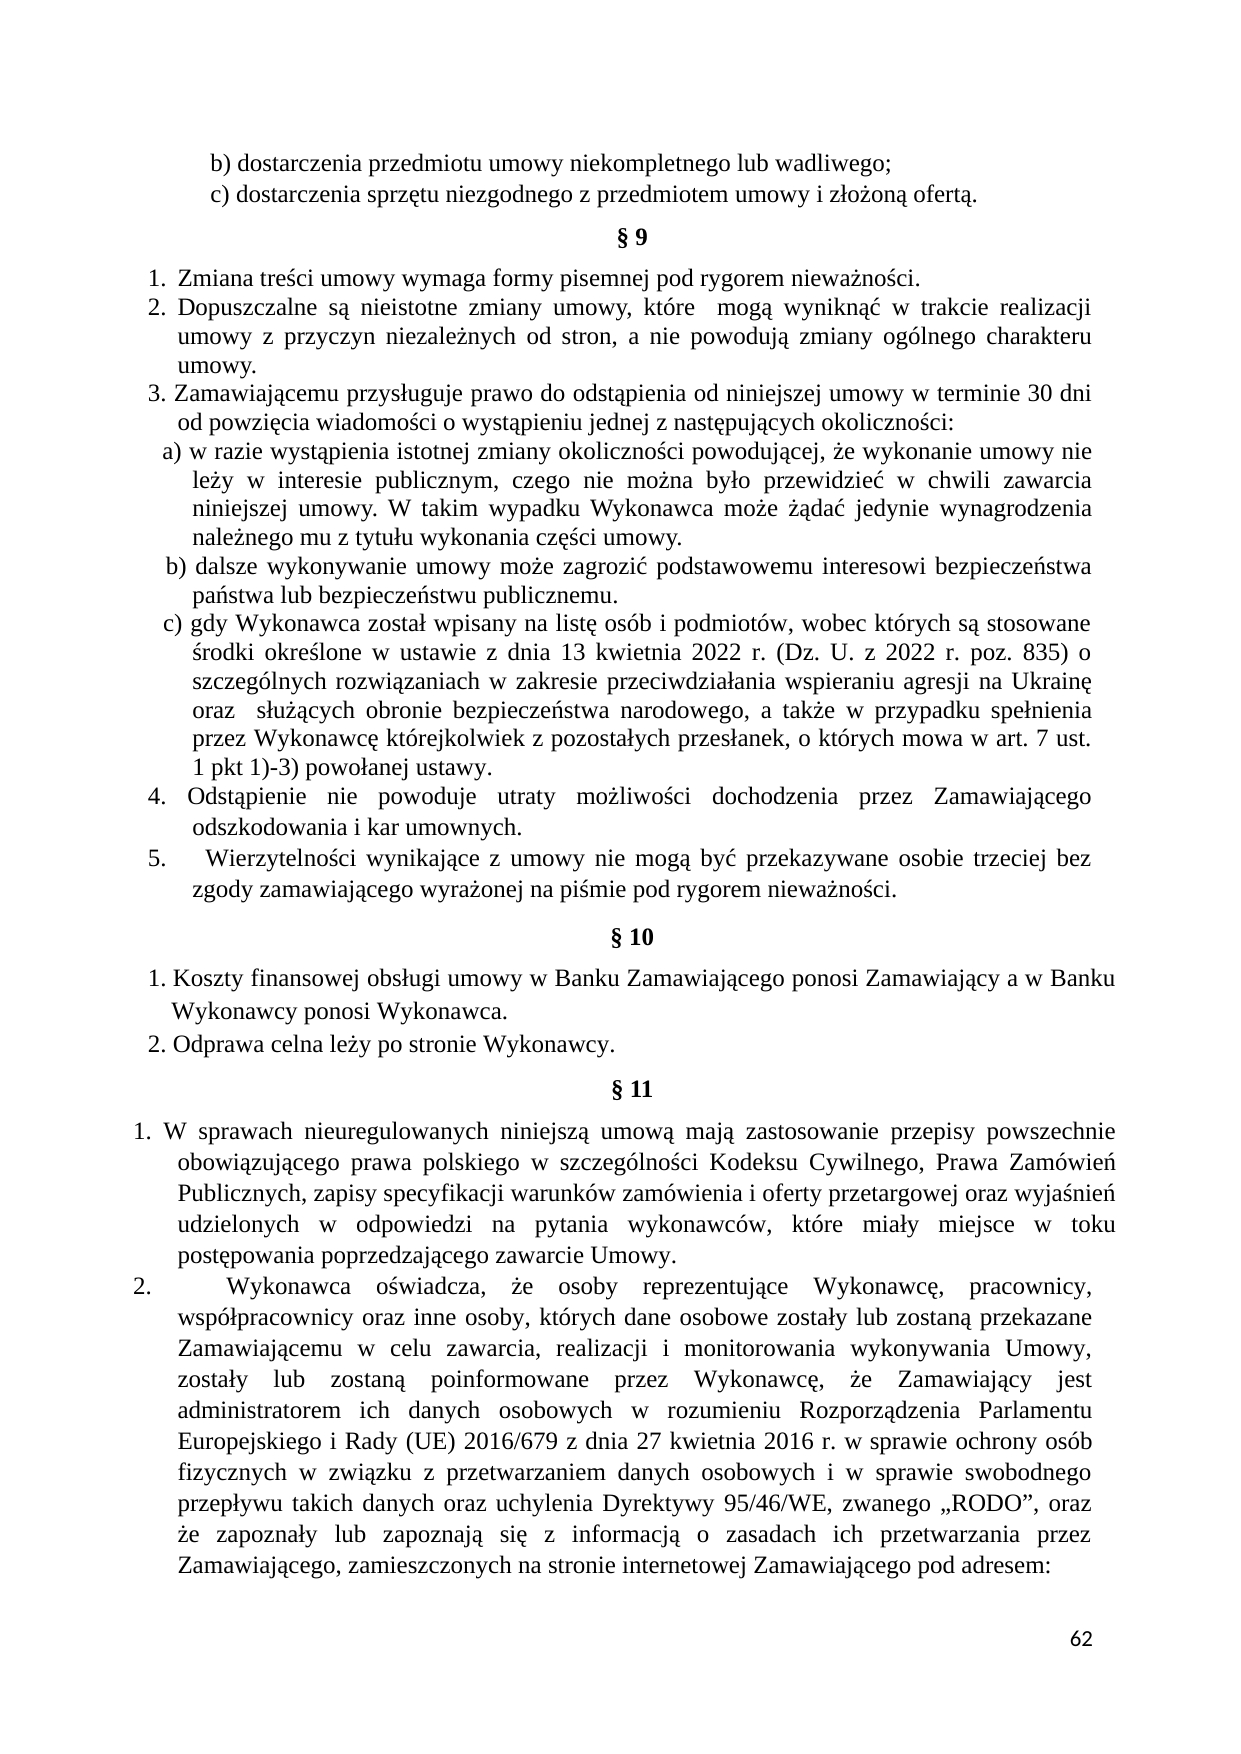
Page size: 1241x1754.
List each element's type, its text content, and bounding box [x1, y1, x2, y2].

text c) dostarczenia sprzętu niezgodnego z przedmiotem umowy i złożoną ofertą. [210, 179, 1116, 207]
text b) dostarczenia przedmiotu umowy niekompletnego lub wadliwego; [210, 148, 1116, 176]
text 2. Wykonawca oświadcza, że osoby reprezentujące Wykonawcę, pracownicy, współpracownicy oraz inne osoby, których dane osobowe zostały lub zostaną przekazane Zamawiającemu w celu zawarcia, realizacji i monitorowania wykonywania Umowy, zostały lub zostaną poinformowane przez Wykonawcę, że Zamawiający jest administratorem ich danych osobowych w rozumieniu Rozporządzenia Parlamentu Europejskiego i Rady (UE) 2016/679 z dnia 27 kwietnia 2016 r. w sprawie ochrony osób fizycznych w związku z przetwarzaniem danych osobowych i w sprawie swobodnego przepływu takich danych oraz uchylenia Dyrektywy 95/46/WE, zwanego „RODO”, oraz że zapoznały lub zapoznają się z informacją o zasadach ich przetwarzania przez Zamawiającego, zamieszczonych na stronie internetowej Zamawiającego pod adresem: [133, 1271, 1093, 1579]
text 1. W sprawach nieuregulowanych niniejszą umową mają zastosowanie przepisy powszechnie obowiązującego prawa polskiego w szczególności Kodeksu Cywilnego, Prawa Zamówień Publicznych, zapisy specyfikacji warunków zamówienia i oferty przetargowej oraz wyjaśnień udzielonych w odpowiedzi na pytania wykonawców, które miały miejsce w toku postępowania poprzedzającego zawarcie Umowy. [133, 1116, 1116, 1269]
list § 9 [148, 222, 1116, 251]
list § 11 [148, 1074, 1116, 1103]
text 3. Zamawiającemu przysługuje prawo do odstąpienia od niniejszej umowy w terminie 30 dni od powzięcia wiadomości o wystąpieniu jednej z następujących okoliczności: [148, 378, 1093, 436]
list Odprawa celna leży po stronie Wykonawcy. [148, 1029, 1116, 1058]
list § 10 [148, 922, 1116, 951]
list Zmiana treści umowy wymaga formy pisemnej pod rygorem nieważności. [148, 263, 1093, 292]
text b) dalsze wykonywanie umowy może zagrozić podstawowemu interesowi bezpieczeństwa państwa lub bezpieczeństwu publicznemu. [148, 551, 1093, 608]
list Dopuszczalne są nieistotne zmiany umowy, które mogą wyniknąć w trakcie realizacji umowy z przyczyn niezależnych od stron, a nie powodują zmiany ogólnego charakteru umowy. [148, 292, 1093, 378]
list Koszty finansowej obsługi umowy w Banku Zamawiającego ponosi Zamawiający a w Banku Wykonawcy ponosi Wykonawca. [148, 963, 1116, 1025]
list 4. Odstąpienie nie powoduje utraty możliwości dochodzenia przez Zamawiającego odszkodowania i kar umownych. [148, 781, 1093, 841]
list 5. Wierzytelności wynikające z umowy nie mogą być przekazywane osobie trzeciej bez zgody zamawiającego wyrażonej na piśmie pod rygorem nieważności. [148, 843, 1093, 903]
text c) gdy Wykonawca został wpisany na listę osób i podmiotów, wobec których są stosowane środki określone w ustawie z dnia 13 kwietnia 2022 r. (Dz. U. z 2022 r. poz. 835) o szczególnych rozwiązaniach w zakresie przeciwdziałania wspieraniu agresji na Ukrainę oraz służących obronie bezpieczeństwa narodowego, a także w przypadku spełnienia przez Wykonawcę którejkolwiek z pozostałych przesłanek, o których mowa w art. 7 ust. 1 pkt 1)-3) powołanej ustawy. [148, 608, 1093, 781]
text a) w razie wystąpienia istotnej zmiany okoliczności powodującej, że wykonanie umowy nie leży w interesie publicznym, czego nie można było przewidzieć w chwili zawarcia niniejszej umowy. W takim wypadku Wykonawca może żądać jedynie wynagrodzenia należnego mu z tytułu wykonania części umowy. [148, 436, 1093, 551]
